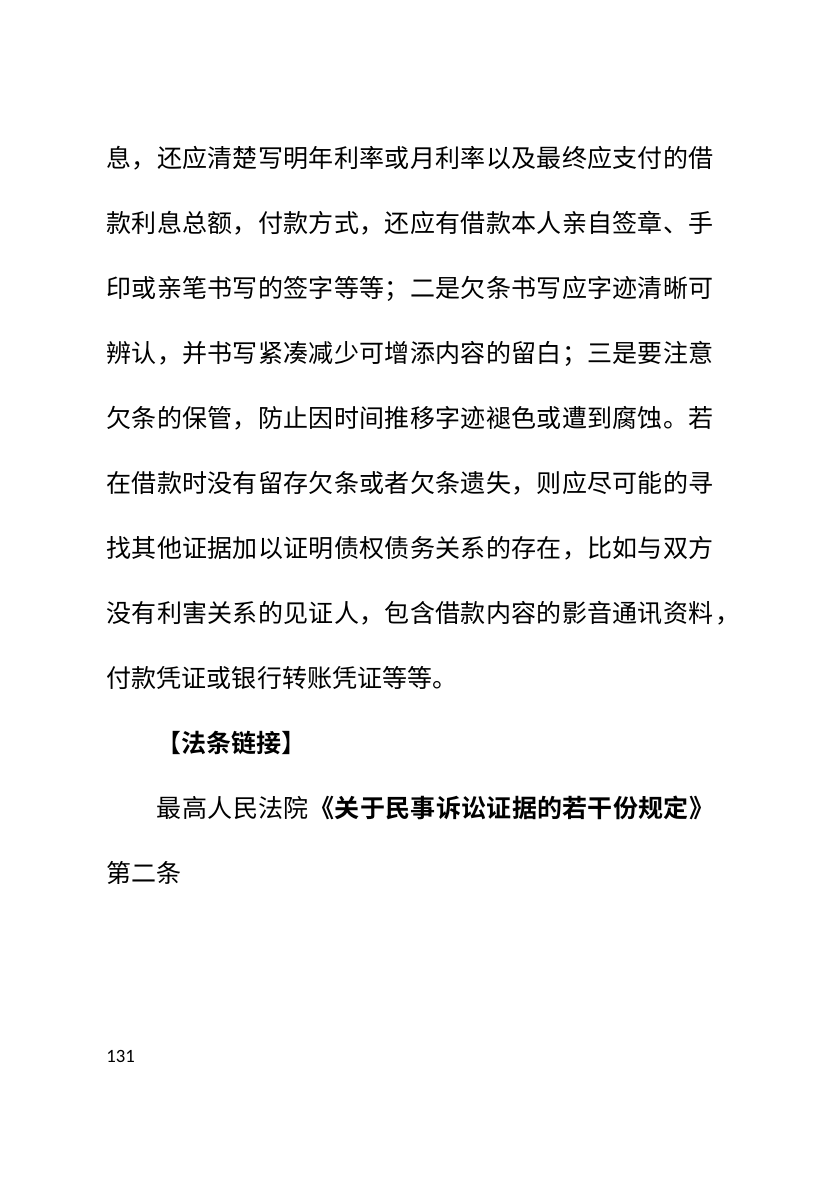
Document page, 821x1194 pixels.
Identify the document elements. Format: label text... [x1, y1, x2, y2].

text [106, 124, 715, 709]
text 【法条链接】 [106, 709, 715, 774]
text 最高人民法院《关于民事诉讼证据的若干份规定》第二条 [106, 774, 715, 904]
